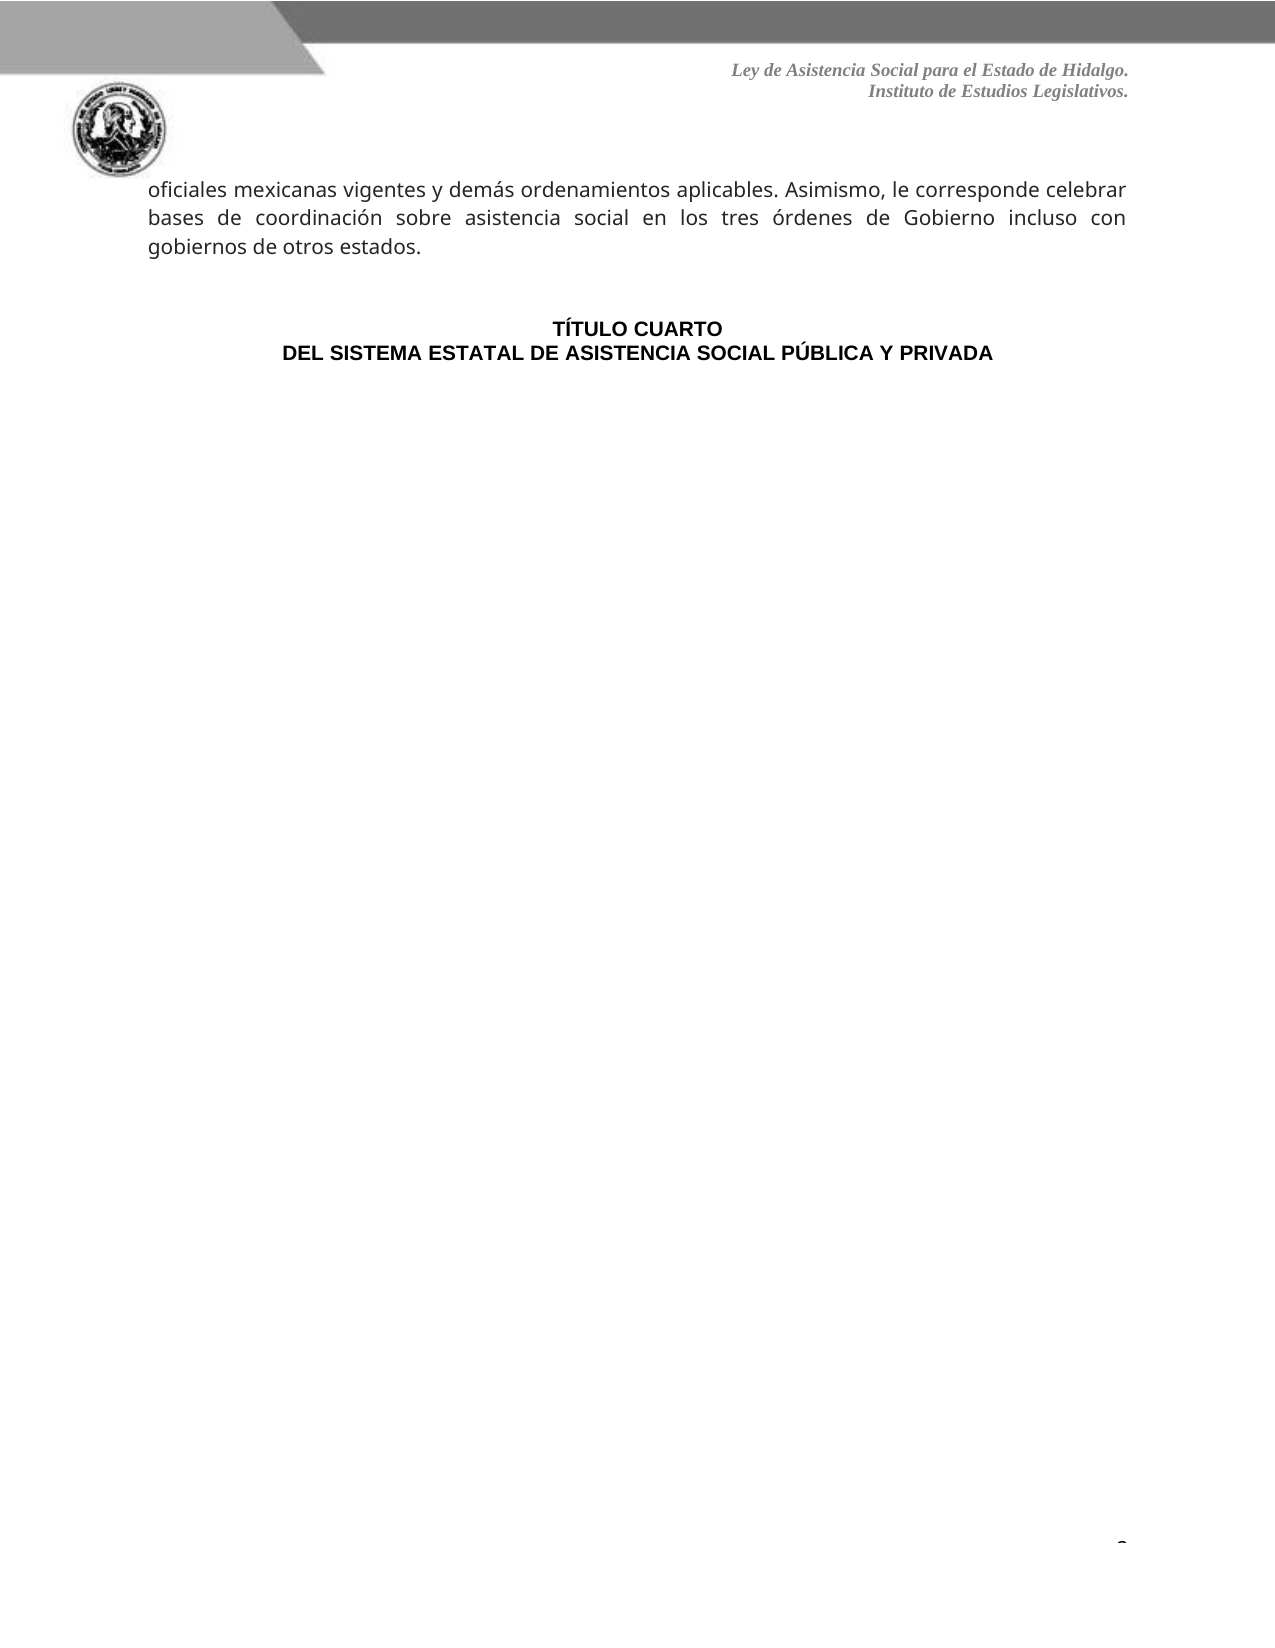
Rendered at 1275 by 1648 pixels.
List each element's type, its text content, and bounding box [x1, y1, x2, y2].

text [148, 175, 1128, 260]
text TÍTULO CUARTO [435, 317, 839, 341]
picture [0, 1, 1275, 179]
text DEL SISTEMA ESTATAL DE ASISTENCIA SOCIAL PÚBLICA Y PRIVADA [243, 341, 1032, 365]
